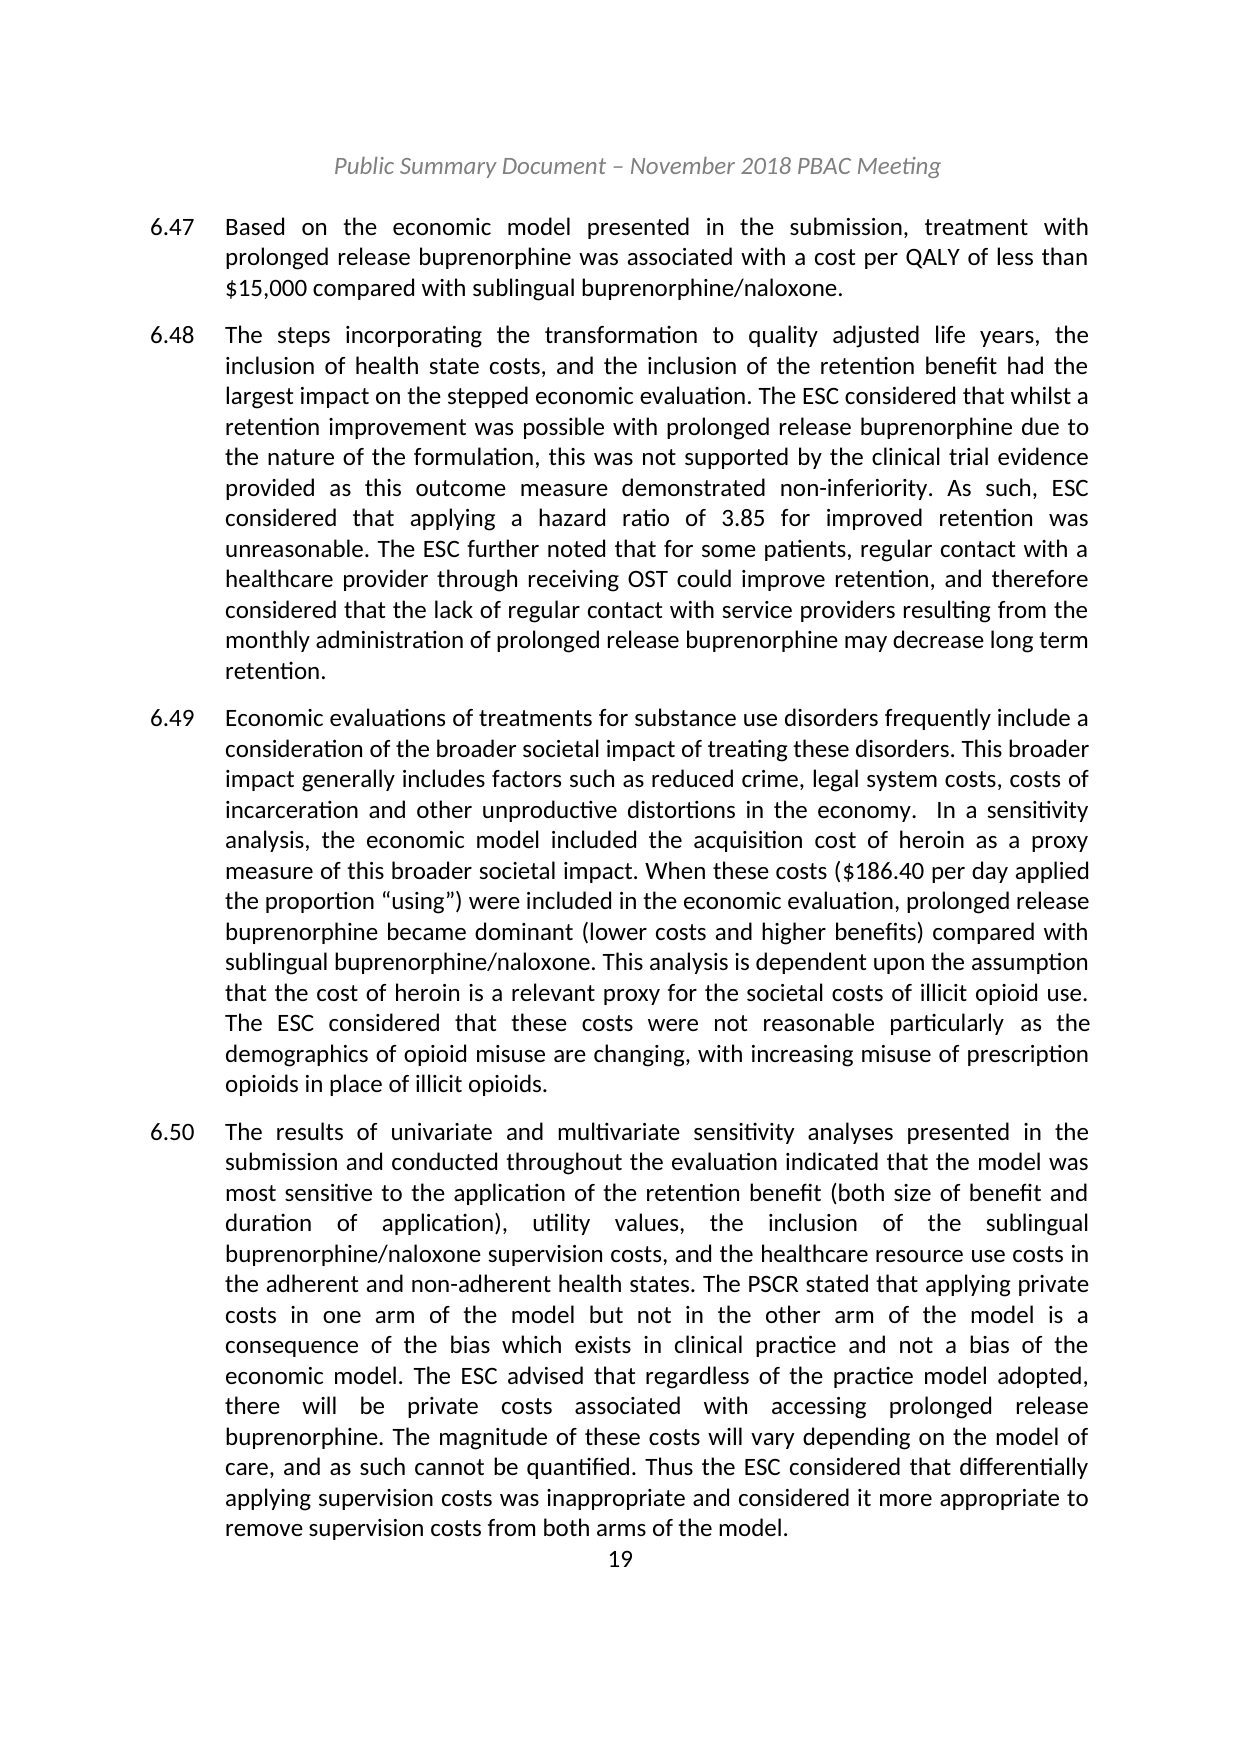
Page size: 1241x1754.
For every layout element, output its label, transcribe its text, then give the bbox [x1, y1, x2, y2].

list The results of univariate and multivariate sensitivity analyses presented in the submission and conducted throughout the evaluation indicated that the model was most sensitive to the application of the retention benefit (both size of benefit and duration of application), utility values, the inclusion of the sublingual buprenorphine/naloxone supervision costs, and the healthcare resource use costs in the adherent and non-adherent health states. The PSCR stated that applying private costs in one arm of the model but not in the other arm of the model is a consequence of the bias which exists in clinical practice and not a bias of the economic model. The ESC advised that regardless of the practice model adopted, there will be private costs associated with accessing prolonged release buprenorphine. The magnitude of these costs will vary depending on the model of care, and as such cannot be quantified. Thus the ESC considered that differentially applying supervision costs was inappropriate and considered it more appropriate to remove supervision costs from both arms of the model. [150, 1116, 1090, 1543]
list The steps incorporating the transformation to quality adjusted life years, the inclusion of health state costs, and the inclusion of the retention benefit had the largest impact on the stepped economic evaluation. The ESC considered that whilst a retention improvement was possible with prolonged release buprenorphine due to the nature of the formulation, this was not supported by the clinical trial evidence provided as this outcome measure demonstrated non-inferiority. As such, ESC considered that applying a hazard ratio of 3.85 for improved retention was unreasonable. The ESC further noted that for some patients, regular contact with a healthcare provider through receiving OST could improve retention, and therefore considered that the lack of regular contact with service providers resulting from the monthly administration of prolonged release buprenorphine may decrease long term retention. [150, 319, 1090, 686]
list Economic evaluations of treatments for substance use disorders frequently include a consideration of the broader societal impact of treating these disorders. This broader impact generally includes factors such as reduced crime, legal system costs, costs of incarceration and other unproductive distortions in the economy. In a sensitivity analysis, the economic model included the acquisition cost of heroin as a proxy measure of this broader societal impact. When these costs ($186.40 per day applied the proportion “using”) were included in the economic evaluation, prolonged release buprenorphine became dominant (lower costs and higher benefits) compared with sublingual buprenorphine/naloxone. This analysis is dependent upon the assumption that the cost of heroin is a relevant proxy for the societal costs of illicit opioid use. The ESC considered that these costs were not reasonable particularly as the demographics of opioid misuse are changing, with increasing misuse of prescription opioids in place of illicit opioids. [150, 702, 1090, 1099]
list Based on the economic model presented in the submission, treatment with prolonged release buprenorphine was associated with a cost per QALY of less than $15,000 compared with sublingual buprenorphine/naloxone. [150, 211, 1090, 303]
